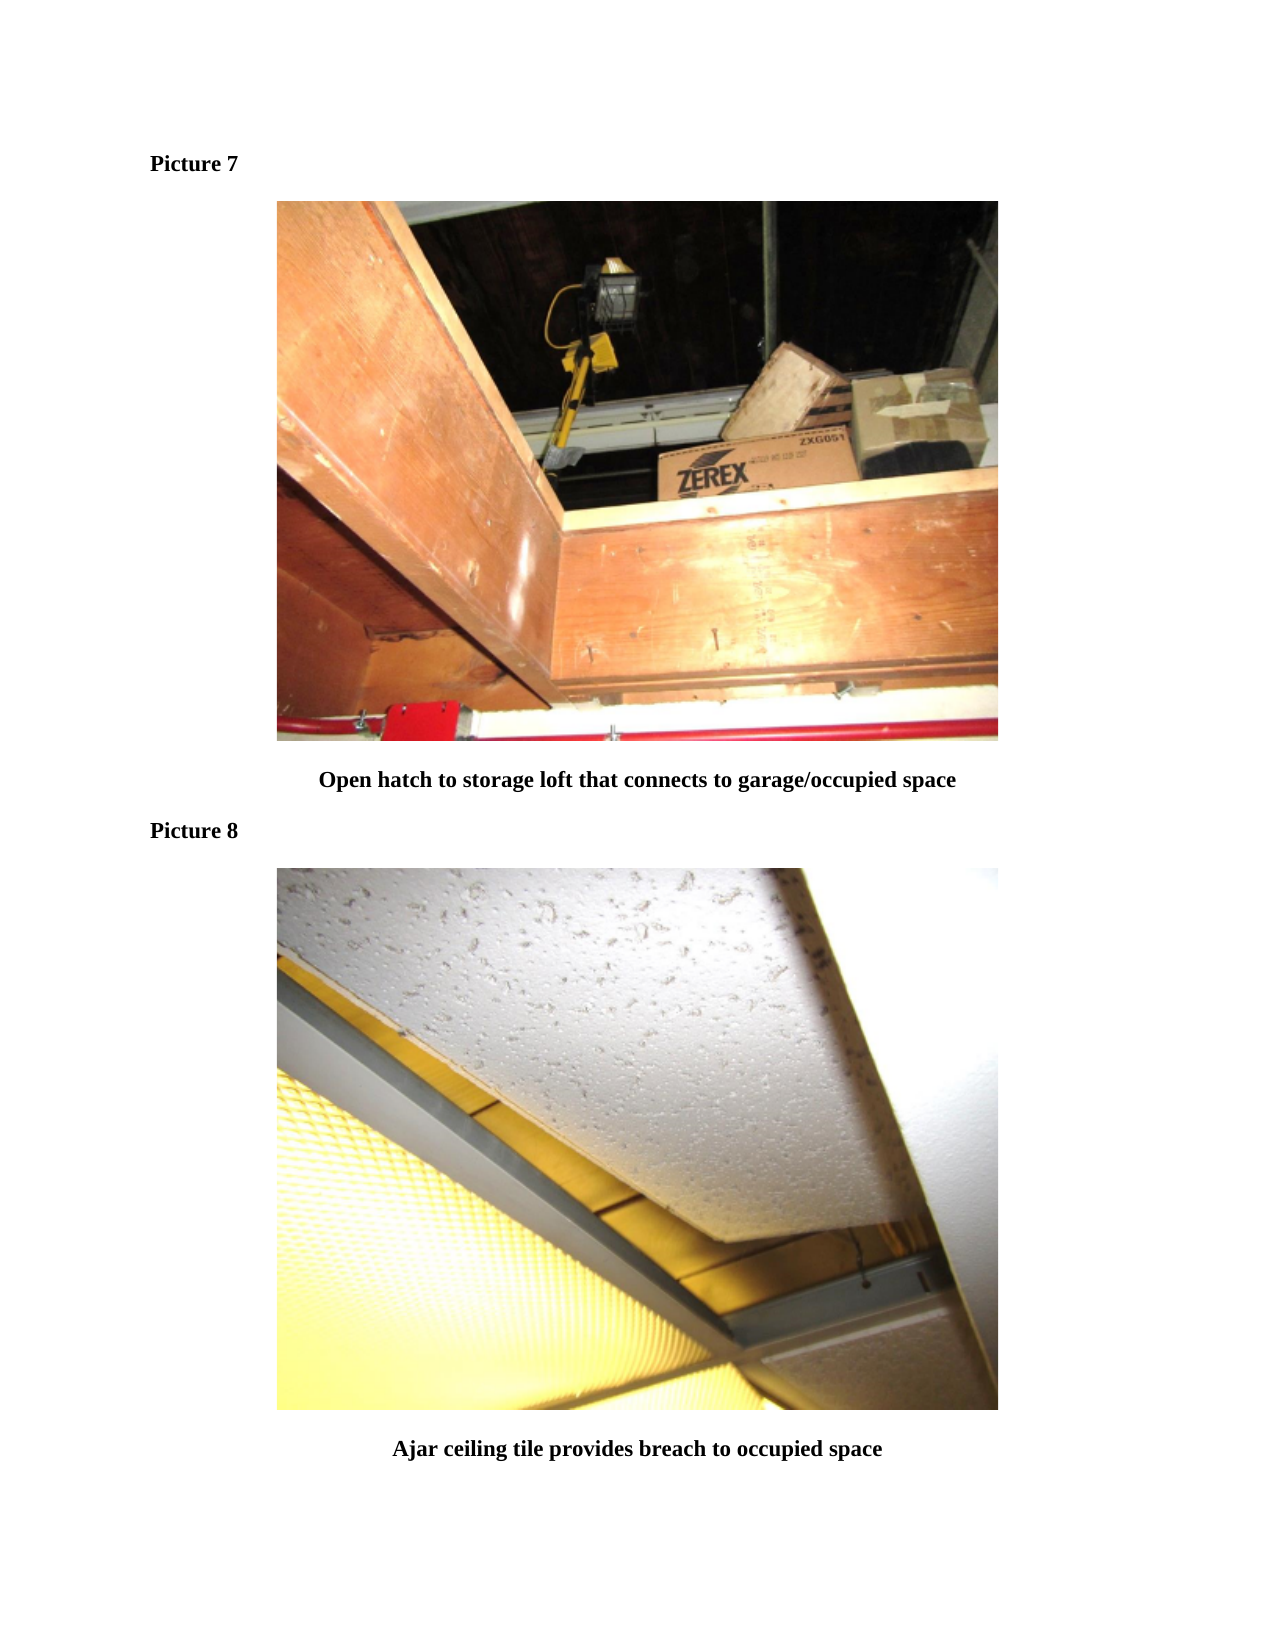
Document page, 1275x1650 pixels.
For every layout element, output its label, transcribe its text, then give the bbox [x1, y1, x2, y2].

text Open hatch to storage loft that connects to garage/occupied space [150, 766, 1125, 792]
text Picture 7 [150, 150, 1125, 176]
text Picture 8 [150, 817, 1125, 843]
text Ajar ceiling tile provides breach to occupied space [150, 1434, 1125, 1461]
picture [276, 201, 999, 741]
picture [276, 868, 999, 1410]
